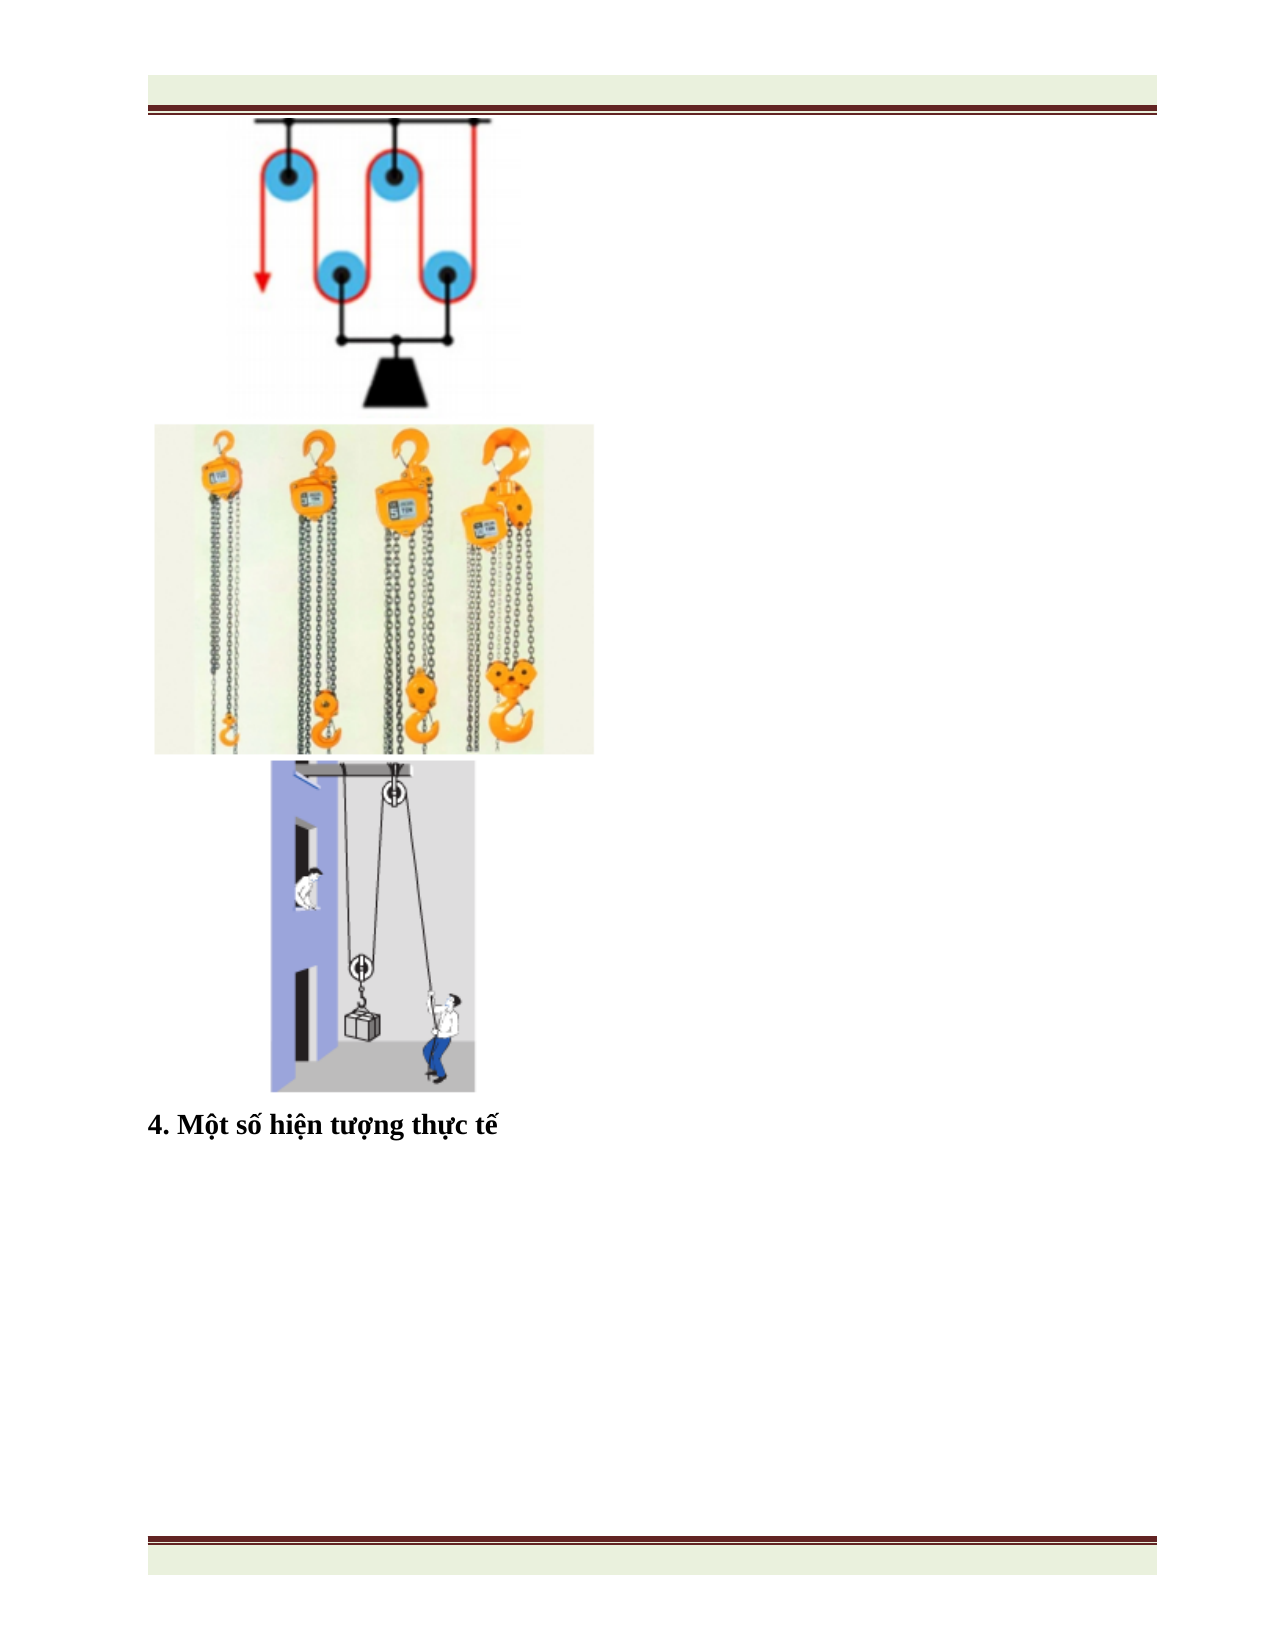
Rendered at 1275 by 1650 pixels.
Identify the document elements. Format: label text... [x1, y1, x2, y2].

text 4. Một số hiện tượng thực tế [148, 1107, 1157, 1141]
picture [147, 118, 602, 1094]
